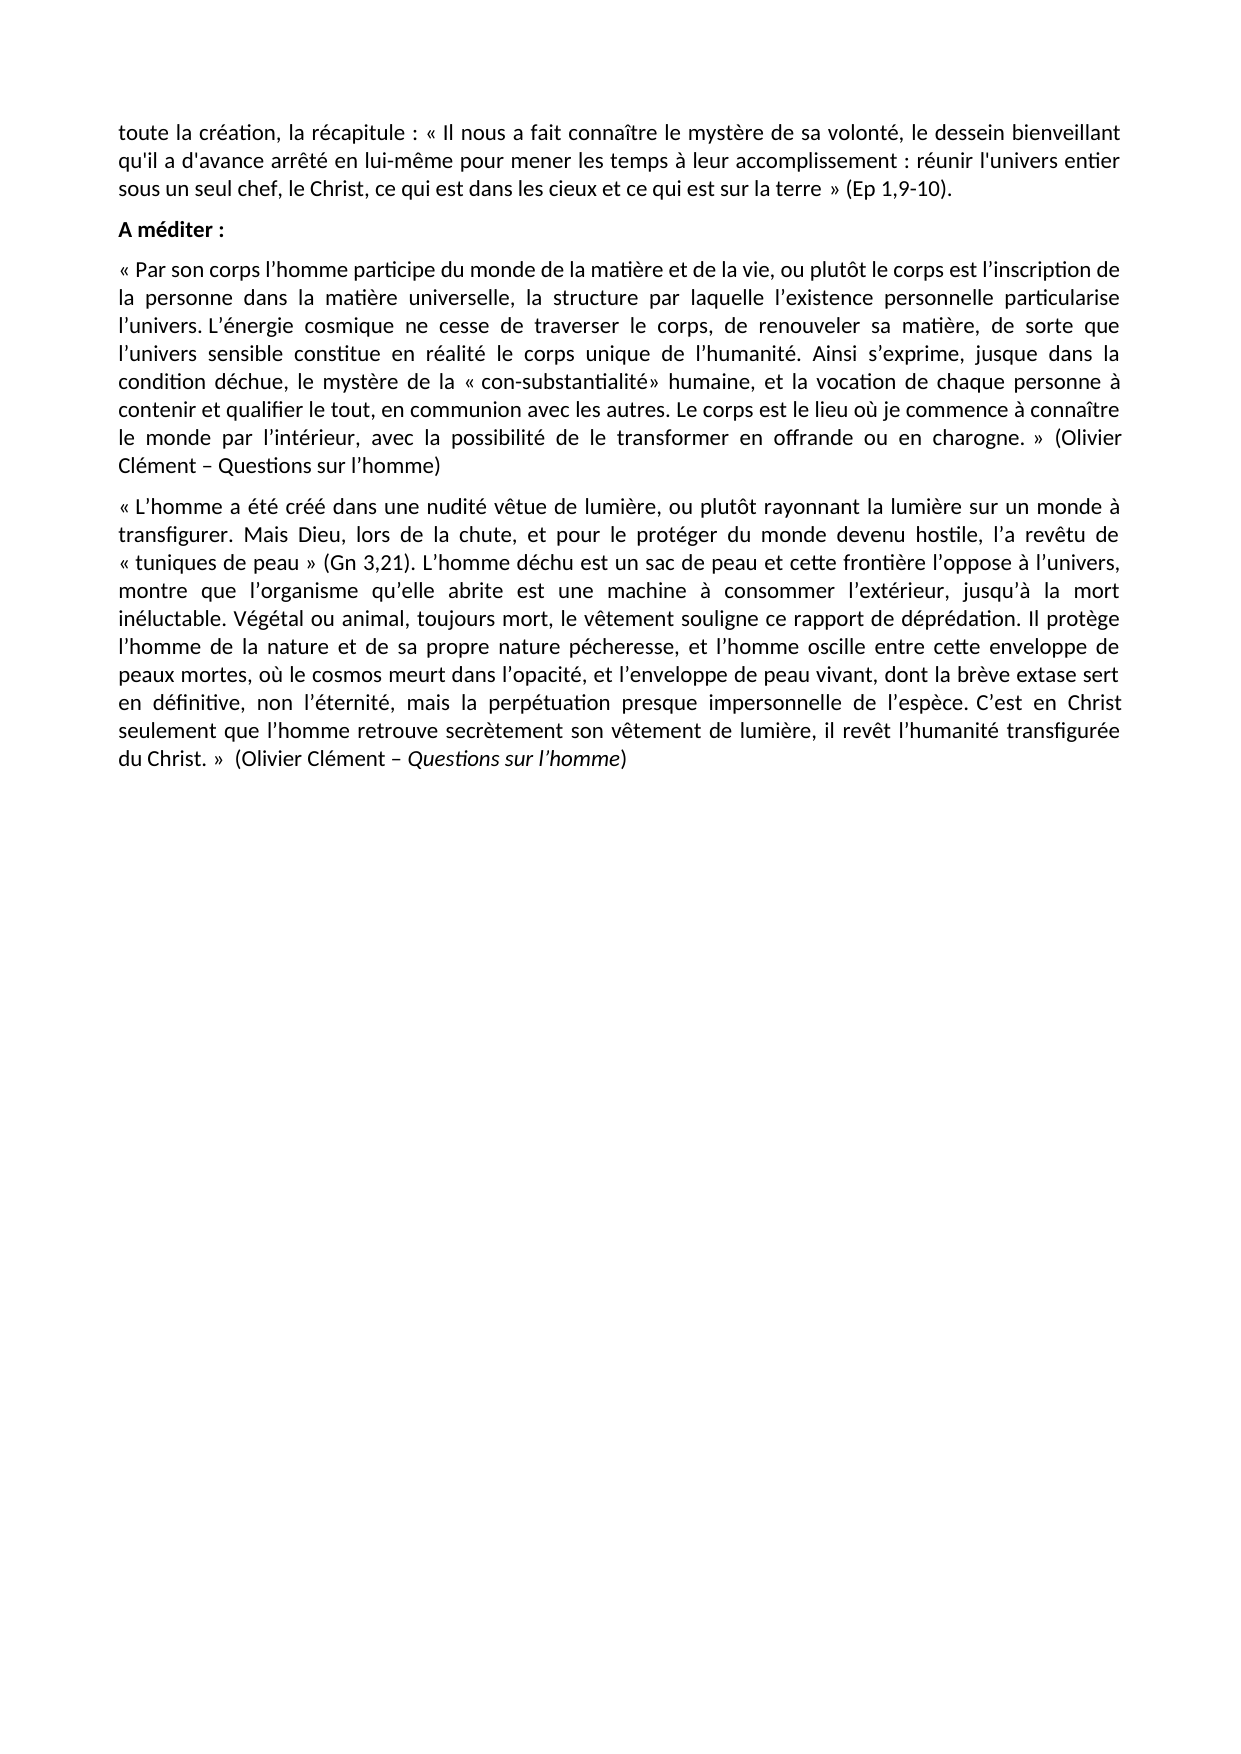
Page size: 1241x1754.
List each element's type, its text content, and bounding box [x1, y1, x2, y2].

text A méditer : [118, 215, 1122, 243]
text « Par son corps l’homme participe du monde de la matière et de la vie, ou plutôt le corps est l’inscription de la personne dans la matière universelle, la structure par laquelle l’existence personnelle particularise l’univers. L’énergie cosmique ne cesse de traverser le corps, de renouveler sa matière, de sorte que l’univers sensible constitue en réalité le corps unique de l’humanité. Ainsi s’exprime, jusque dans la condition déchue, le mystère de la « con-substantialité» humaine, et la vocation de chaque personne à contenir et qualifier le tout, en communion avec les autres. Le corps est le lieu où je commence à connaître le monde par l’intérieur, avec la possibilité de le transformer en offrande ou en charogne. » (Olivier Clément – Questions sur l’homme) [118, 255, 1122, 479]
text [118, 118, 1122, 202]
text « L’homme a été créé dans une nudité vêtue de lumière, ou plutôt rayonnant la lumière sur un monde à transfigurer. Mais Dieu, lors de la chute, et pour le protéger du monde devenu hostile, l’a revêtu de « tuniques de peau » (Gn 3,21). L’homme déchu est un sac de peau et cette frontière l’oppose à l’univers, montre que l’organisme qu’elle abrite est une machine à consommer l’extérieur, jusqu’à la mort inéluctable. Végétal ou animal, toujours mort, le vêtement souligne ce rapport de déprédation. Il protège l’homme de la nature et de sa propre nature pécheresse, et l’homme oscille entre cette enveloppe de peaux mortes, où le cosmos meurt dans l’opacité, et l’enveloppe de peau vivant, dont la brève extase sert en définitive, non l’éternité, mais la perpétuation presque impersonnelle de l’espèce. C’est en Christ seulement que l’homme retrouve secrètement son vêtement de lumière, il revêt l’humanité transfigurée du Christ. » (Olivier Clément – Questions sur l’homme) [118, 492, 1122, 772]
